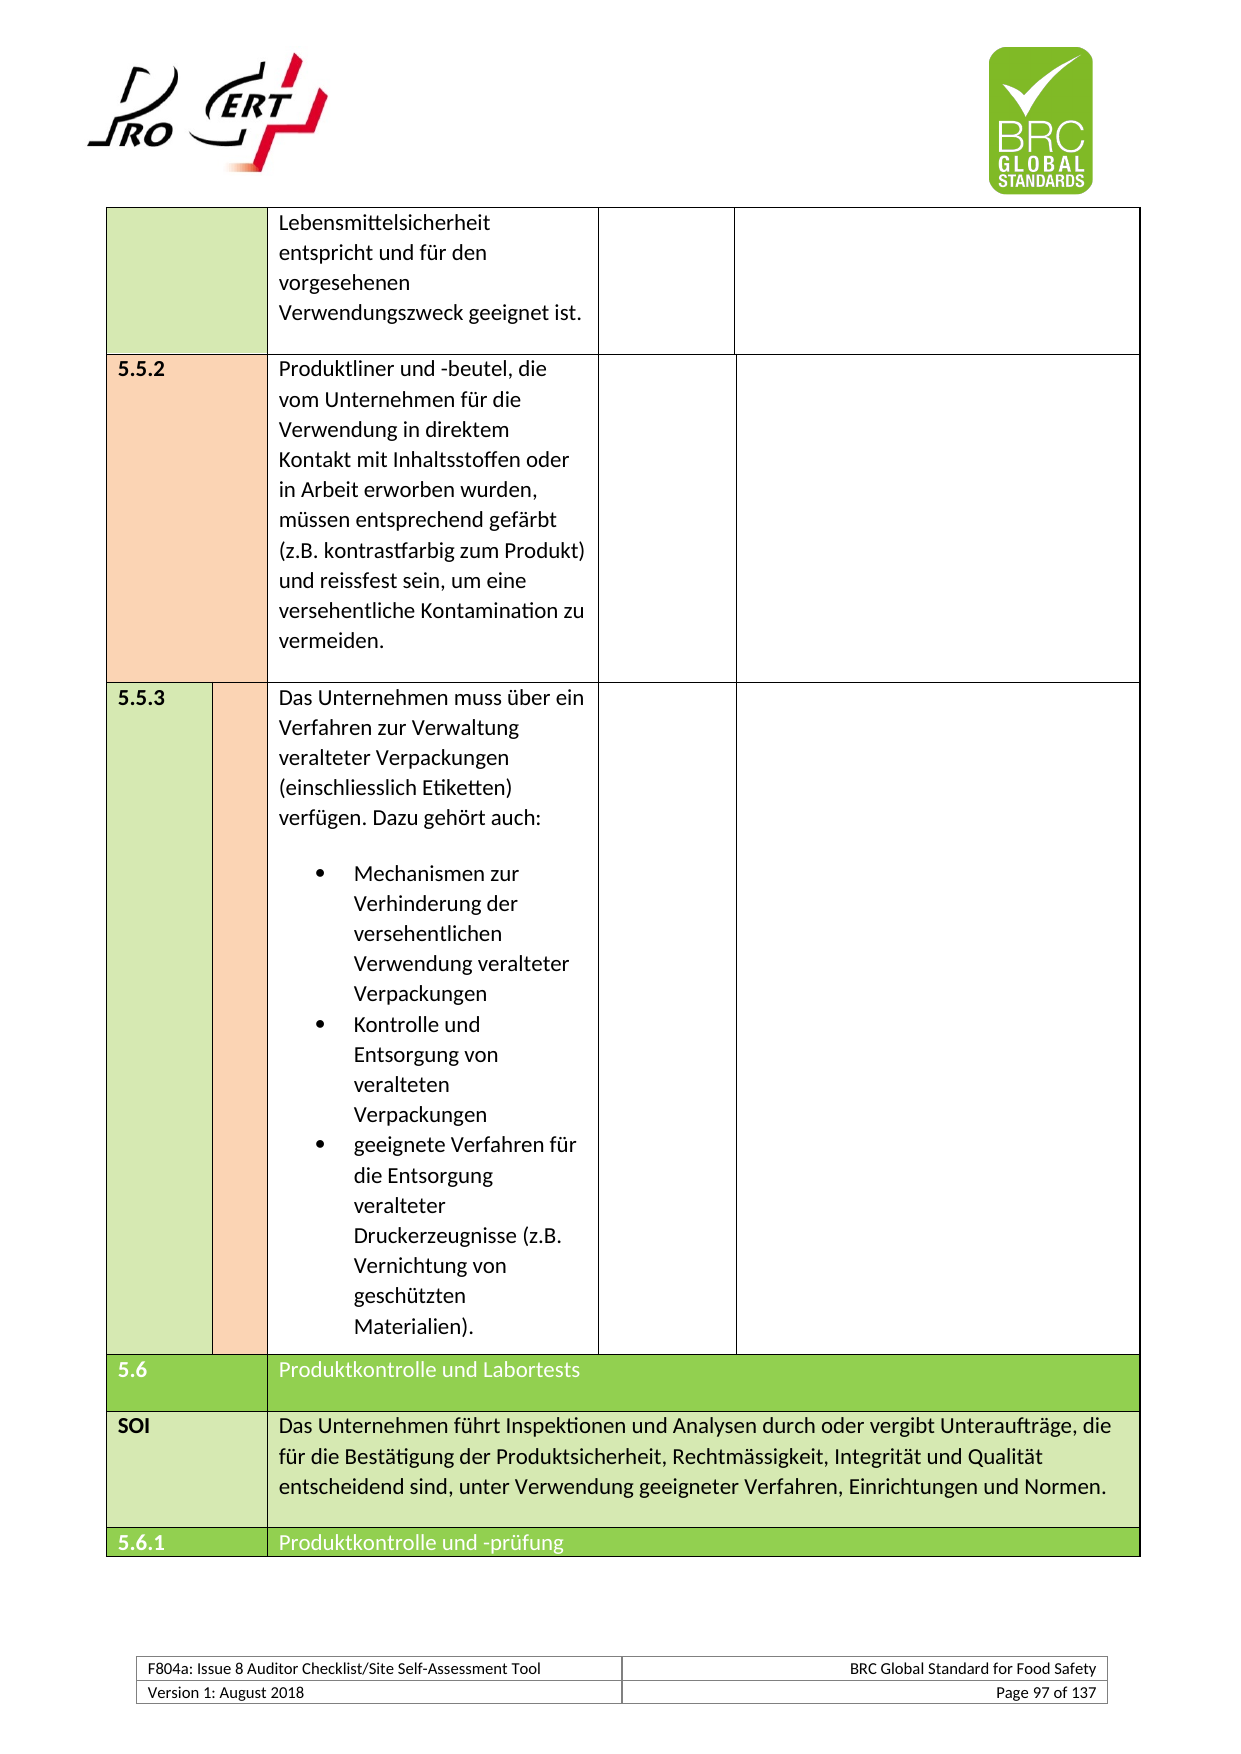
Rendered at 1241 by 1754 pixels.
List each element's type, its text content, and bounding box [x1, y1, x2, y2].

table_cell 5.6 [107, 1355, 267, 1411]
table_cell Produktliner und -beutel, die vom Unternehmen für die Verwendung in direktem Kontakt mit Inhaltsstoffen oder in Arbeit erworben wurden, müssen entsprechend gefärbt (z.B. kontrastfarbig zum Produkt) und reissfest sein, um eine versehentliche Kontamination zu vermeiden. [268, 355, 598, 682]
table_cell [737, 683, 1139, 1354]
table_cell [599, 355, 736, 682]
table_cell [735, 208, 1139, 353]
table_cell [737, 355, 1139, 682]
table_cell Das Unternehmen führt Inspektionen und Analysen durch oder vergibt Unteraufträge, die für die Bestätigung der Produktsicherheit, Rechtmässigkeit, Integrität und Qualität entscheidend sind, unter Verwendung geeigneter Verfahren, Einrichtungen und Normen. [268, 1412, 1139, 1527]
picture [989, 47, 1093, 195]
table_cell 5.6.1 [107, 1528, 267, 1556]
table_cell Produktkontrolle und -prüfung [268, 1528, 1139, 1556]
table_cell [599, 683, 736, 1354]
table_cell SOI [107, 1412, 267, 1527]
table_cell 5.5.2 [107, 355, 267, 682]
table_cell Produktkontrolle und Labortests [268, 1355, 1139, 1411]
table_cell [599, 208, 734, 353]
table_cell [213, 683, 267, 1354]
table_cell Das Unternehmen muss über ein Verfahren zur Verwaltung veralteter Verpackungen (einschliesslich Etiketten) verfügen. Dazu gehört auch: Mechanismen zur Verhinderung der versehentlichen Verwendung veralteter Verpackungen Kontrolle und Entsorgung von veralteten Verpackungen geeignete Verfahren für die Entsorgung veralteter Druckerzeugnisse (z.B. Vernichtung von geschützten Materialien). [268, 683, 598, 1354]
picture [82, 46, 332, 175]
table_cell 5.5.1 [107, 208, 267, 353]
table_cell 5.5.3 [107, 683, 212, 1354]
